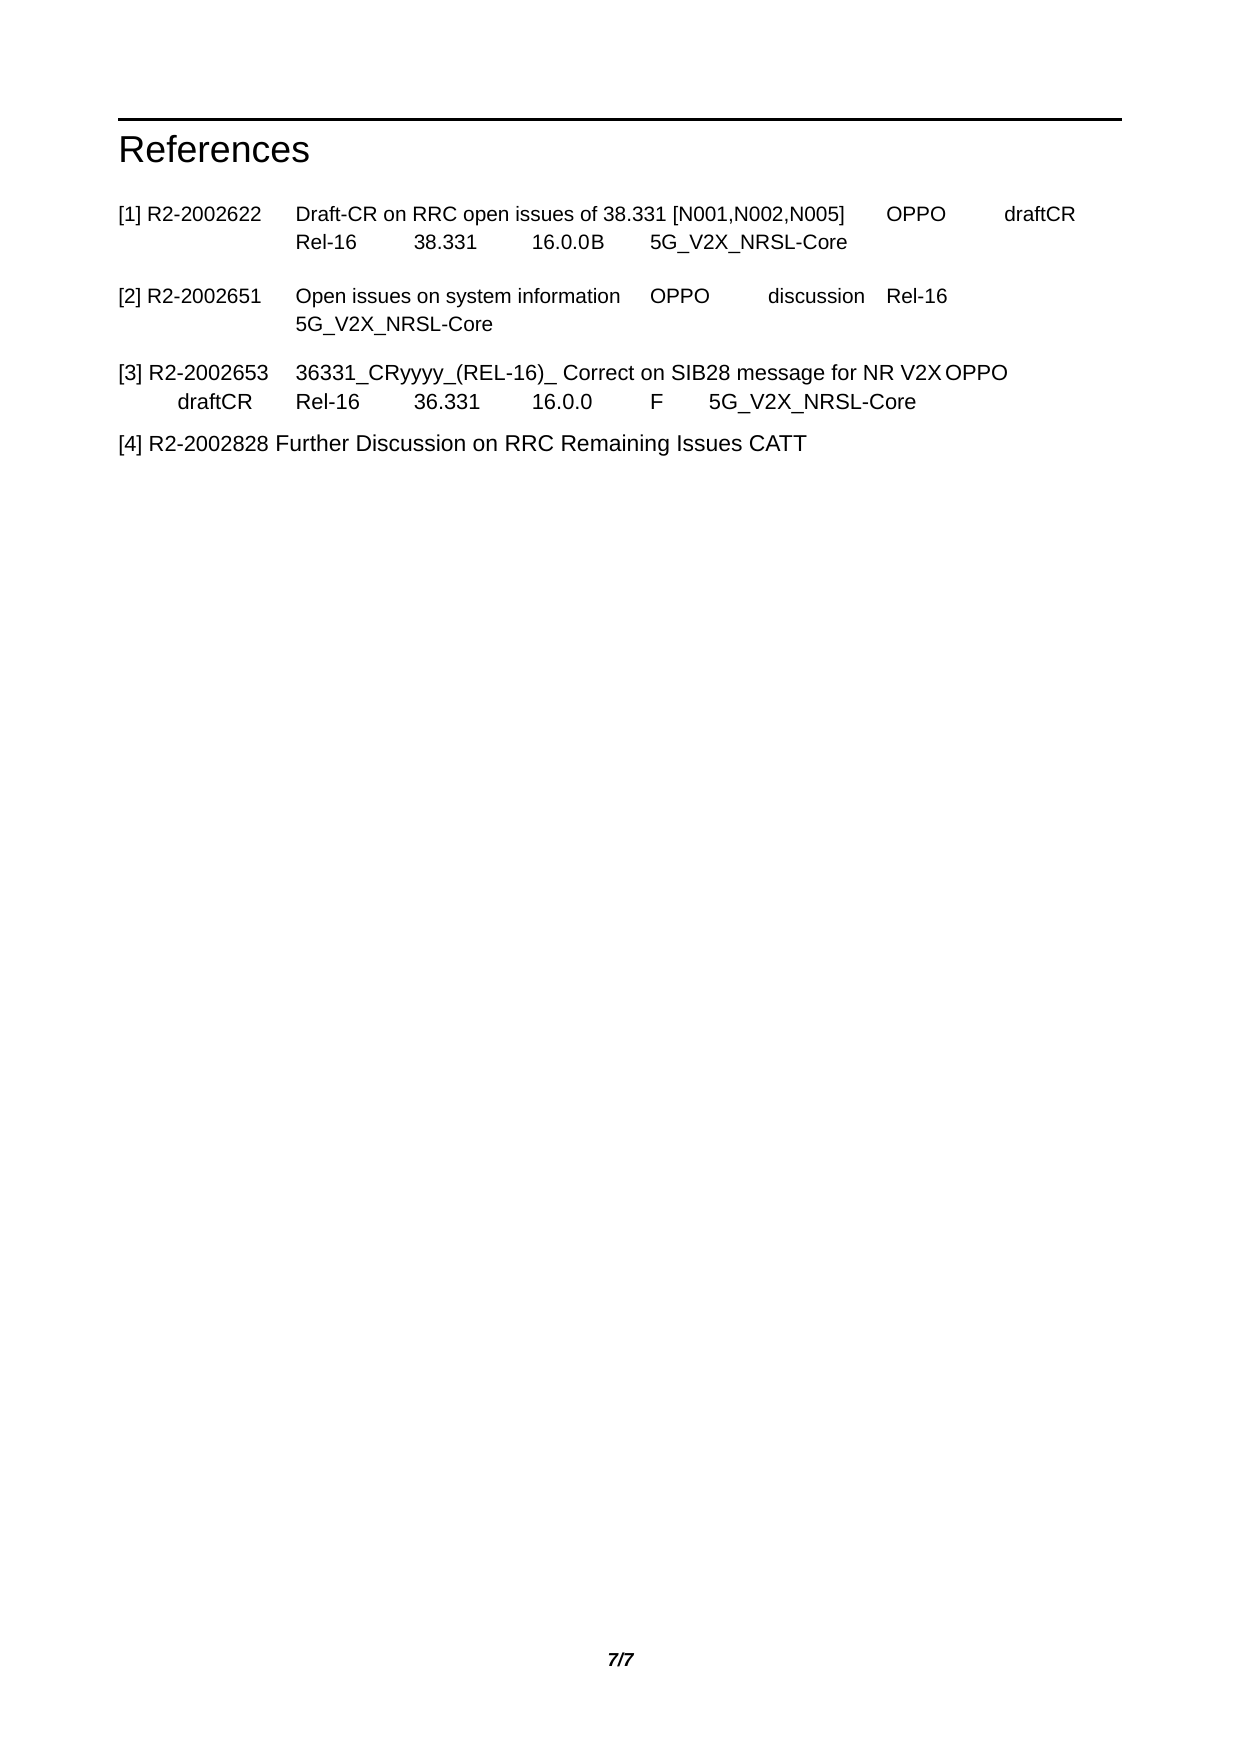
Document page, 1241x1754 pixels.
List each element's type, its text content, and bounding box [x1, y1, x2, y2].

title [1] R2-2002622 Draft-CR on RRC open issues of 38.331 [N001,N002,N005] OPPO draftCR Rel-16 38.331 16.0.0 B 5G_V2X_NRSL-Core [118, 202, 1122, 253]
text [3] R2-2002653 36331_CRyyyy_(REL-16)_ Correct on SIB28 message for NR V2X OPPO draftCR Rel-16 36.331 16.0.0 F 5G_V2X_NRSL-Core [118, 360, 1122, 414]
title [2] R2-2002651 Open issues on system information OPPO discussion Rel-16 5G_V2X_NRSL-Core [118, 284, 1122, 336]
text [4] R2-2002828 Further Discussion on RRC Remaining Issues CATT [118, 430, 1122, 457]
subtitle References [118, 121, 1122, 171]
